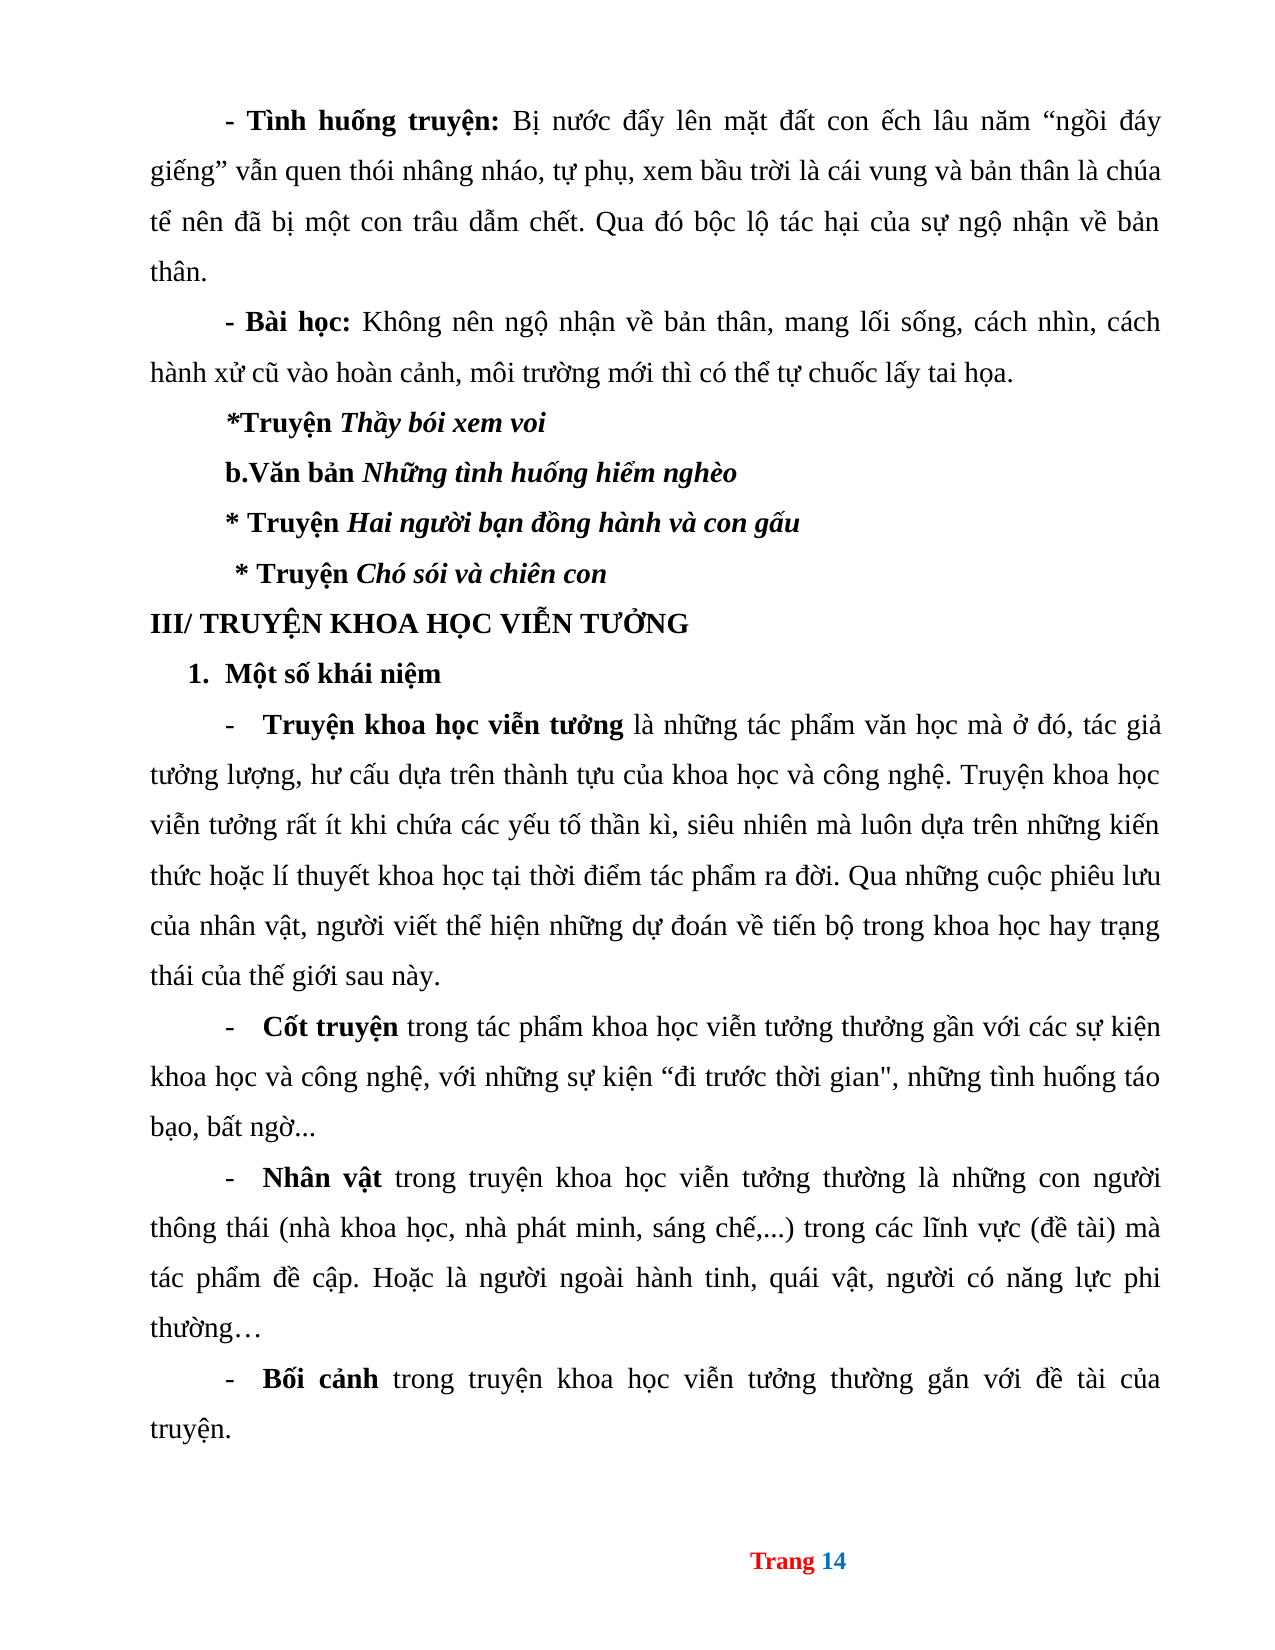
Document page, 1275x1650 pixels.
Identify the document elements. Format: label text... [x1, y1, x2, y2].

text *Truyện Thầy bói xem voi [150, 405, 1162, 438]
list Truyện khoa học viễn tưởng là những tác phẩm văn học mà ở đó, tác giả tưởng lượng, hư cấu dựa trên thành tựu của khoa học và công nghệ. Truyện khoa học viễn tưởng rất ít khi chứa các yếu tố thần kì, siêu nhiên mà luôn dựa trên những kiến thức hoặc lí thuyết khoa học tại thời điểm tác phẩm ra đời. Qua những cuộc phiêu lưu của nhân vật, người viết thể hiện những dự đoán về tiến bộ trong khoa học hay trạng thái của thế giới sau này. [150, 707, 1162, 992]
list Một số khái niệm [187, 657, 1162, 690]
text * Truyện Chó sói và chiên con [150, 556, 1162, 589]
text b.Văn bản Những tình huống hiểm nghèo [225, 455, 1162, 489]
text - Bài học: Không nên ngộ nhận về bản thân, mang lối sống, cách nhìn, cách hành xử cũ vào hoàn cảnh, môi trường mới thì có thể tự chuốc lấy tai họa. [150, 304, 1162, 388]
text * Truyện Hai người bạn đồng hành và con gấu [150, 506, 1162, 539]
text III/ TRUYỆN KHOA HỌC VIỄN TƯỞNG [150, 606, 1162, 640]
list Cốt truyện trong tác phẩm khoa học viễn tưởng thưởng gần với các sự kiện khoa học và công nghệ, với những sự kiện “đi trước thời gian", những tình huống táo bạo, bất ngờ... [150, 1009, 1162, 1143]
list Nhân vật trong truyện khoa học viễn tưởng thường là những con người thông thái (nhà khoa học, nhà phát minh, sáng chế,...) trong các lĩnh vực (đề tài) mà tác phẩm đề cập. Hoặc là người ngoài hành tinh, quái vật, người có năng lực phi thường… [150, 1160, 1162, 1344]
list Bối cảnh trong truyện khoa học viễn tưởng thường gắn với đề tài của truyện. [150, 1361, 1162, 1445]
text - Tình huống truyện: Bị nước đẩy lên mặt đất con ếch lâu năm “ngồi đáy giếng” vẫn quen thói nhâng nháo, tự phụ, xem bầu trời là cái vung và bản thân là chúa tể nên đã bị một con trâu dẫm chết. Qua đó bộc lộ tác hại của sự ngộ nhận về bản thân. [150, 103, 1162, 288]
